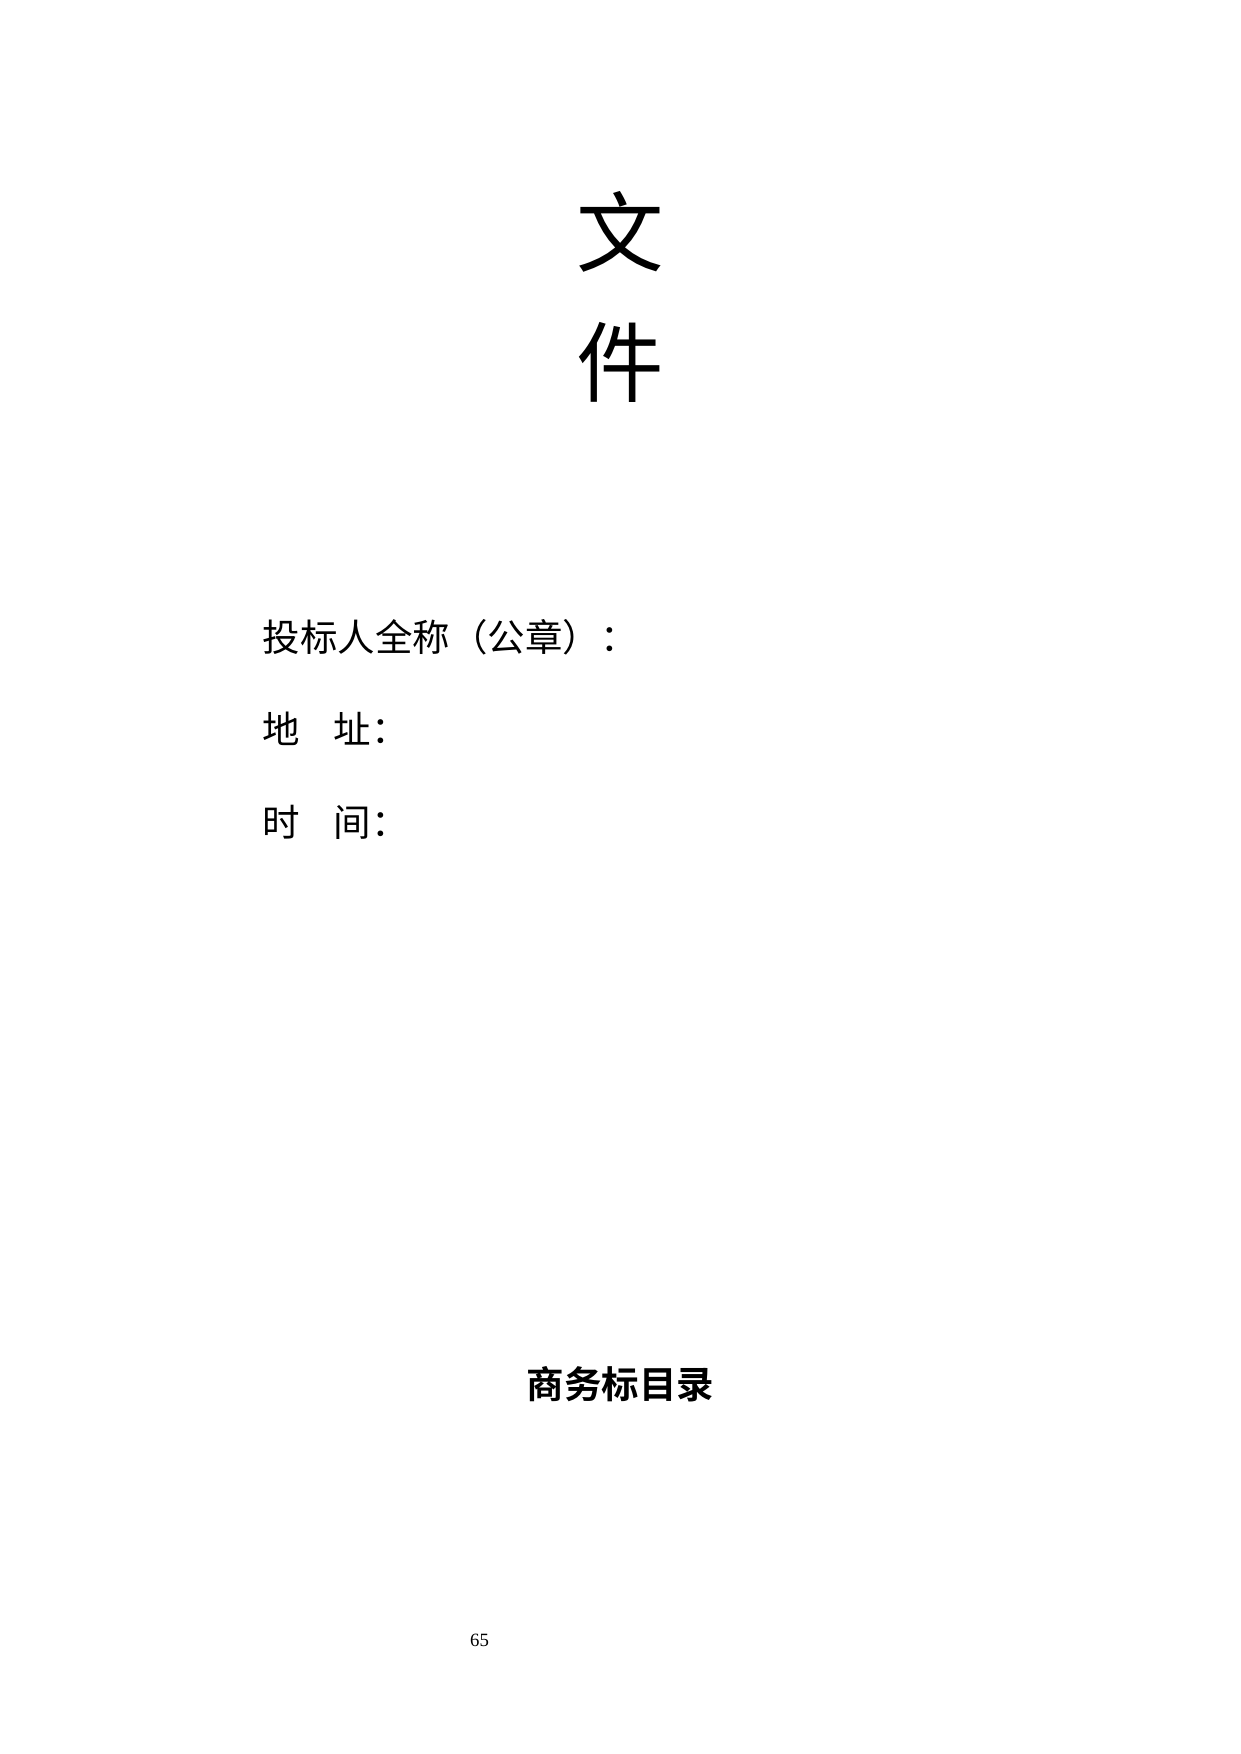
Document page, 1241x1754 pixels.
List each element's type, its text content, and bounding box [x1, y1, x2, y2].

text 件 [187, 292, 1053, 422]
text 时 间： [187, 787, 1064, 852]
text 地 址： [187, 695, 1064, 760]
text 文 [187, 162, 1053, 292]
text 投标人全称（公章）： [187, 603, 997, 668]
text 商务标目录 [187, 1350, 1053, 1415]
